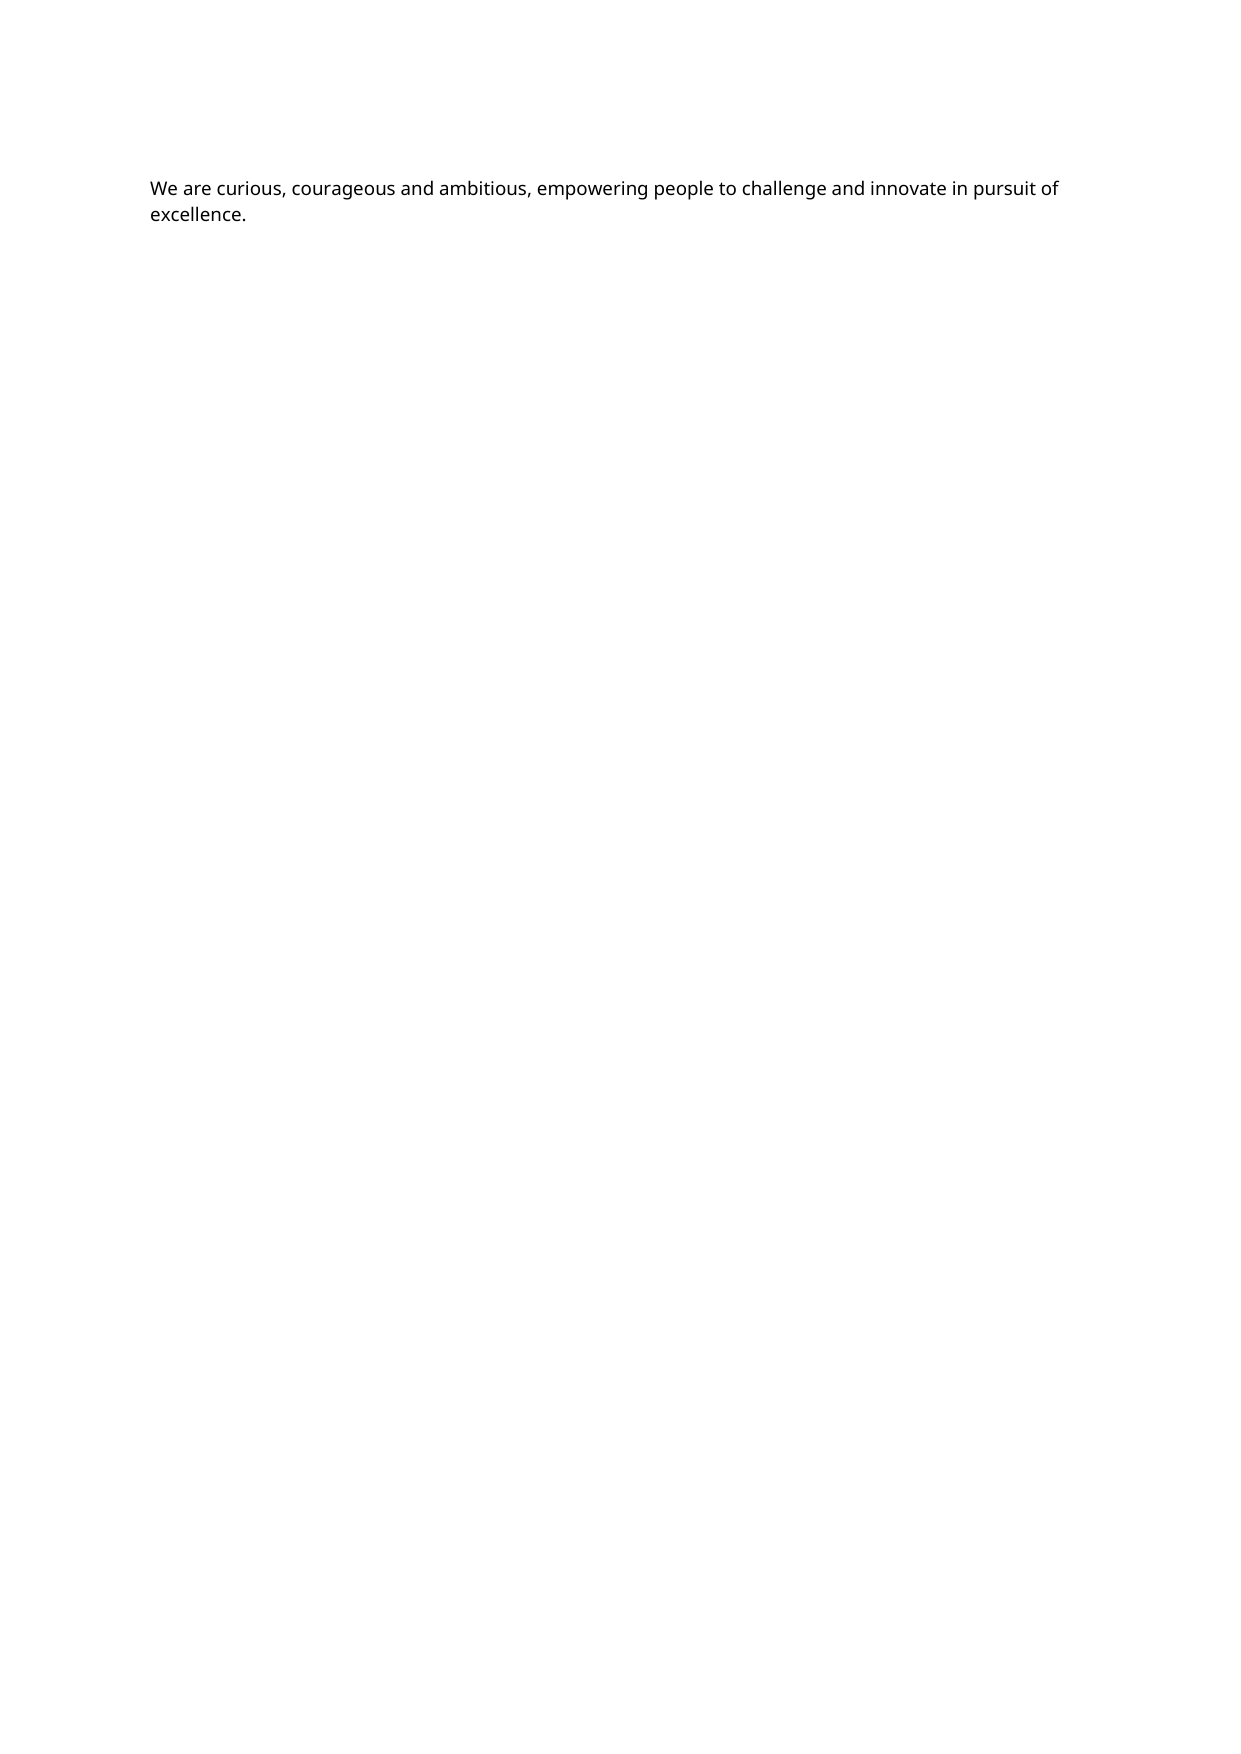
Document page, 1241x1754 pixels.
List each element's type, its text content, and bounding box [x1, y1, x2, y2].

text We are curious, courageous and ambitious, empowering people to challenge and innovate in pursuit of excellence. [150, 176, 1090, 227]
